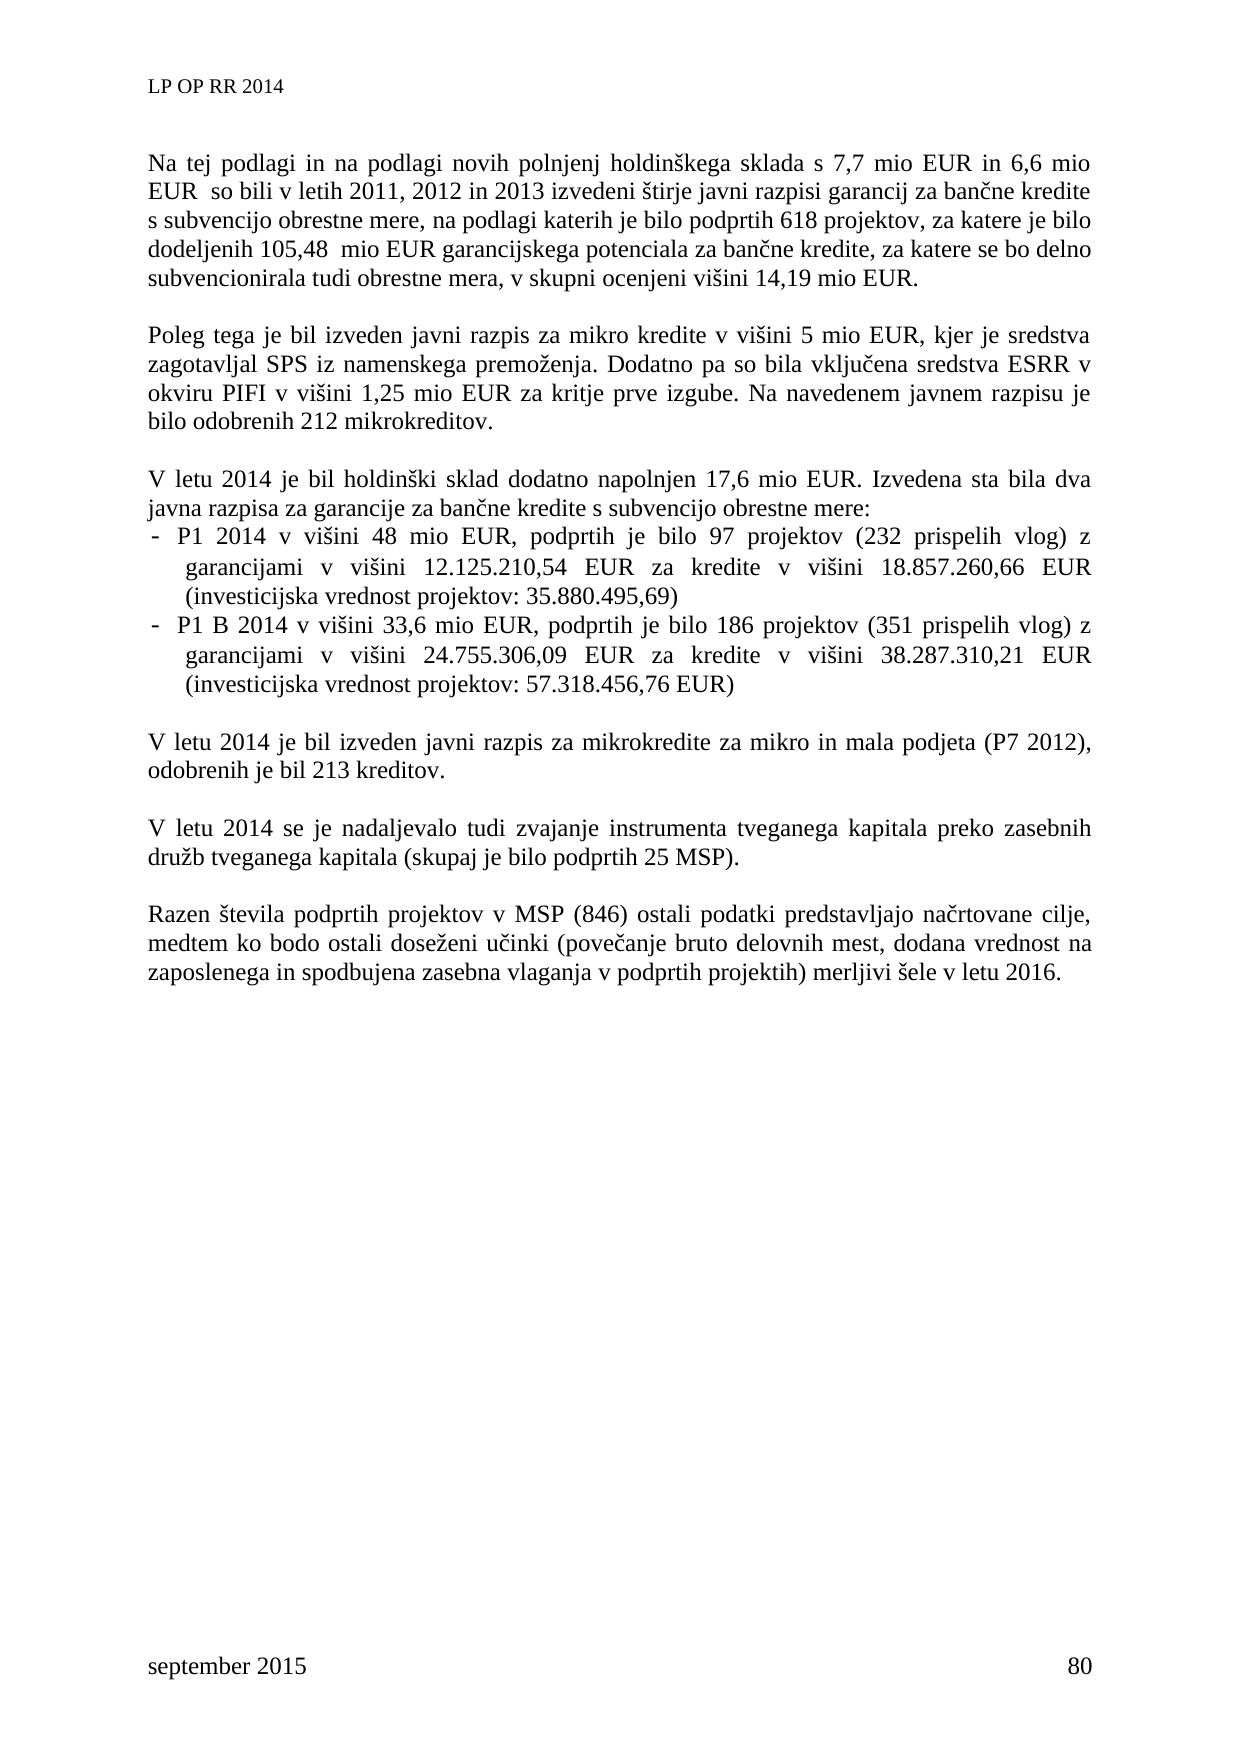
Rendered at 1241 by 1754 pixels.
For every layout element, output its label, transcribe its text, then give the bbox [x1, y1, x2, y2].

text V letu 2014 je bil izveden javni razpis za mikrokredite za mikro in mala podjeta (P7 2012), odobrenih je bil 213 kreditov. [148, 727, 1092, 784]
text Na tej podlagi in na podlagi novih polnjenj holdinškega sklada s 7,7 mio EUR in 6,6 mio EUR so bili v letih 2011, 2012 in 2013 izvedeni štirje javni razpisi garancij za bančne kredite s subvencijo obrestne mere, na podlagi katerih je bilo podprtih 618 projektov, za katere je bilo dodeljenih 105,48 mio EUR garancijskega potenciala za bančne kredite, za katere se bo delno subvencionirala tudi obrestne mera, v skupni ocenjeni višini 14,19 mio EUR. [148, 148, 1092, 291]
list P1 B 2014 v višini 33,6 mio EUR, podprtih je bilo 186 projektov (351 prispelih vlog) z garancijami v višini 24.755.306,09 EUR za kredite v višini 38.287.310,21 EUR (investicijska vrednost projektov: 57.318.456,76 EUR) [148, 610, 1092, 698]
text Razen števila podprtih projektov v MSP (846) ostali podatki predstavljajo načrtovane cilje, medtem ko bodo ostali doseženi učinki (povečanje bruto delovnih mest, dodana vrednost na zaposlenega in spodbujena zasebna vlaganja v podprtih projektih) merljivi šele v letu 2016. [148, 899, 1092, 986]
text V letu 2014 je bil holdinški sklad dodatno napolnjen 17,6 mio EUR. Izvedena sta bila dva javna razpisa za garancije za bančne kredite s subvencijo obrestne mere: [148, 464, 1092, 521]
text Poleg tega je bil izveden javni razpis za mikro kredite v višini 5 mio EUR, kjer je sredstva zagotavljal SPS iz namenskega premoženja. Dodatno pa so bila vključena sredstva ESRR v okviru PIFI v višini 1,25 mio EUR za kritje prve izgube. Na navedenem javnem razpisu je bilo odobrenih 212 mikrokreditov. [148, 320, 1092, 435]
list P1 2014 v višini 48 mio EUR, podprtih je bilo 97 projektov (232 prispelih vlog) z garancijami v višini 12.125.210,54 EUR za kredite v višini 18.857.260,66 EUR (investicijska vrednost projektov: 35.880.495,69) [148, 521, 1092, 610]
text V letu 2014 se je nadaljevalo tudi zvajanje instrumenta tveganega kapitala preko zasebnih družb tveganega kapitala (skupaj je bilo podprtih 25 MSP). [148, 813, 1092, 871]
